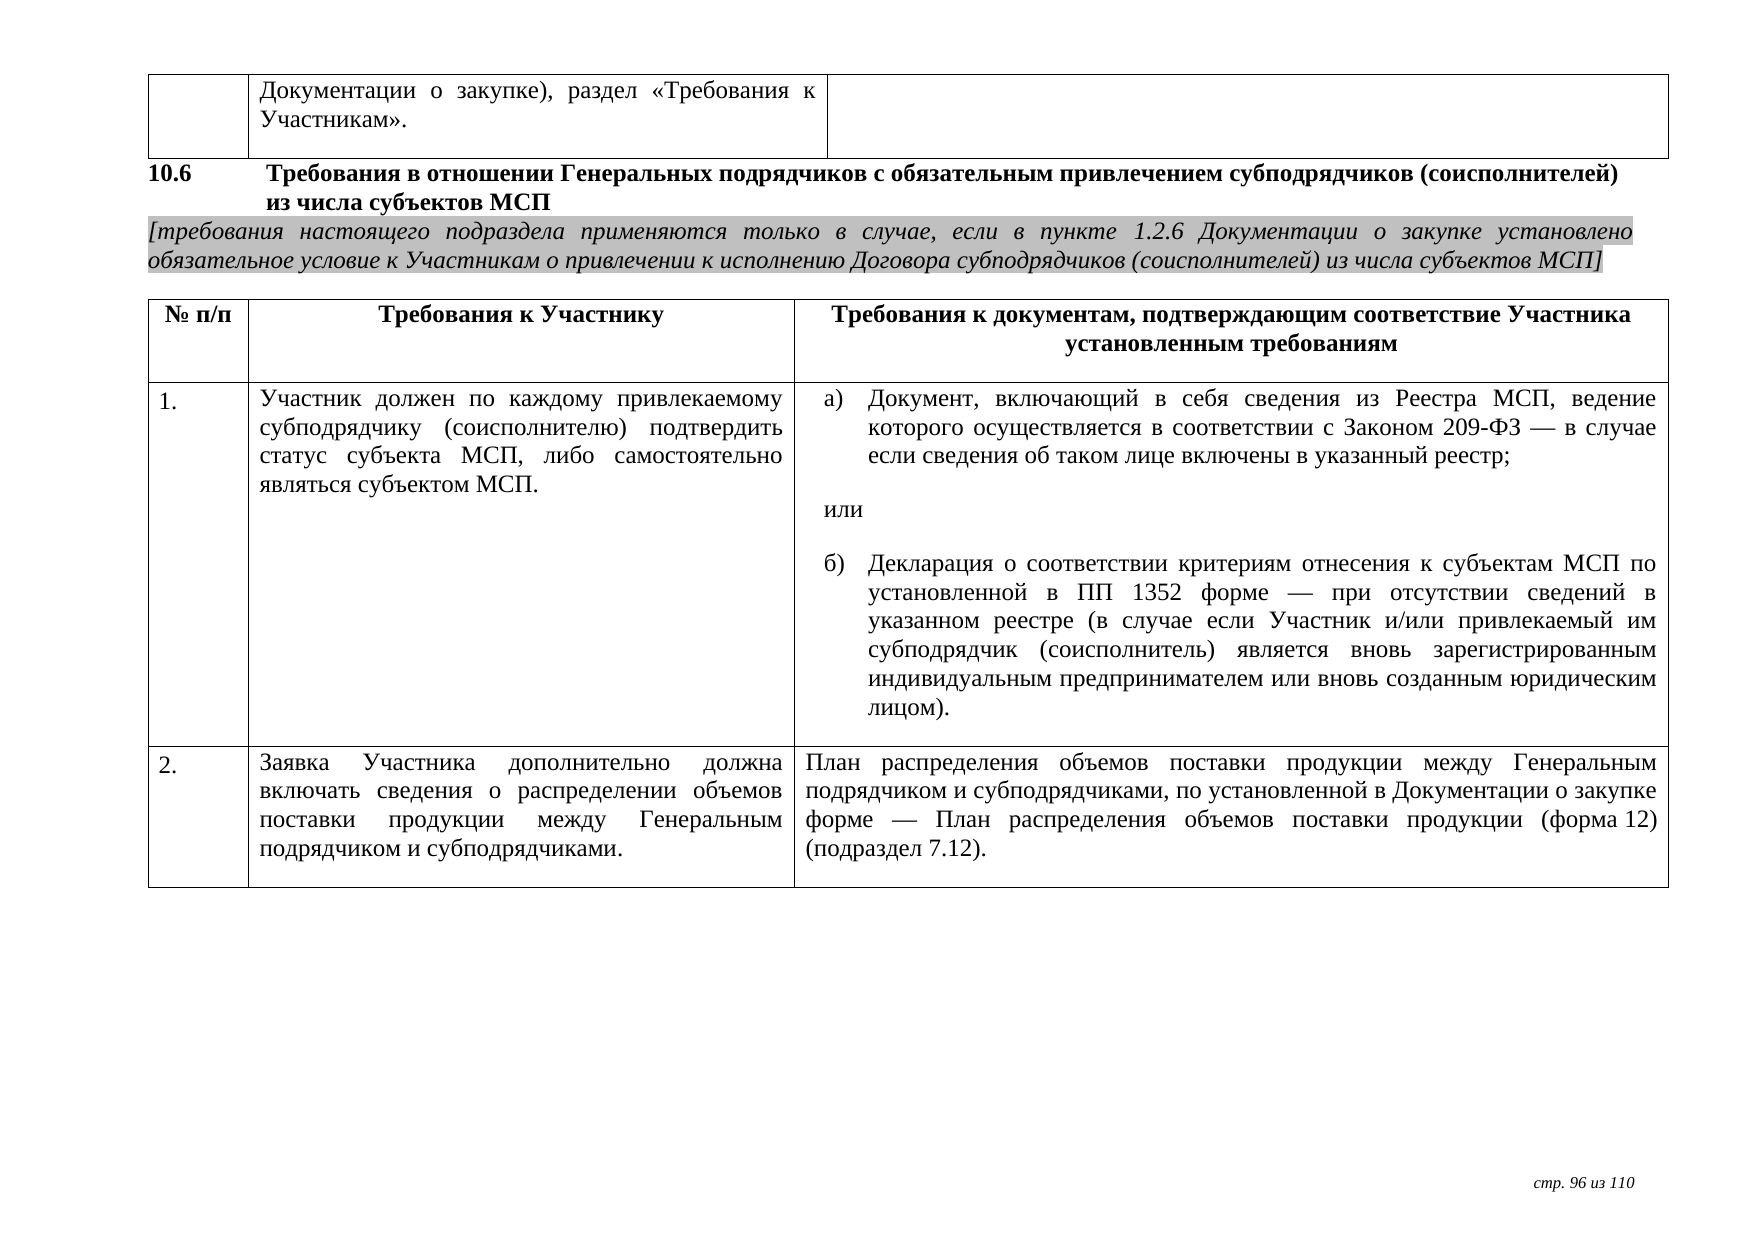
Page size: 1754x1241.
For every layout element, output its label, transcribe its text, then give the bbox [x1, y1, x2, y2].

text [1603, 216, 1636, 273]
table_cell Документ, включающий в себя сведения из Реестра МСП, ведение которого осуществляется в соответствии с Законом 209-ФЗ — в случае если сведения об таком лице включены в указанный реестр; или Декларация о соответствии критериям отнесения к субъектам МСП по установленной в ПП 1352 форме — при отсутствии сведений в указанном реестре (в случае если Участник и/или привлекаемый им субподрядчик (соисполнитель) является вновь зарегистрированным индивидуальным предпринимателем или вновь созданным юридическим лицом). [795, 383, 1668, 746]
table_header № п/п [149, 300, 248, 382]
table_cell [149, 383, 248, 746]
table_header Требования к Участнику [249, 300, 794, 382]
table_cell Заявка Участника дополнительно должна включать сведения о распределении объемов поставки продукции между Генеральным подрядчиком и субподрядчиками. [249, 747, 794, 887]
table_cell [149, 747, 248, 887]
subtitle Требования в отношении Генеральных подрядчиков с обязательным привлечением субподрядчиков (соисполнителей) из числа субъектов МСП [148, 159, 1636, 216]
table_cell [249, 75, 827, 157]
table_cell План распределения объемов поставки продукции между Генеральным подрядчиком и субподрядчиками, по установленной в Документации о закупке форме — План распределения объемов поставки продукции (форма 12) (подраздел 7.12). [795, 747, 1668, 887]
table_cell Участник должен по каждому привлекаемому субподрядчику (соисполнителю) подтвердить статус субъекта МСП, либо самостоятельно являться субъектом МСП. [249, 383, 794, 746]
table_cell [828, 75, 1668, 157]
table_cell [149, 75, 248, 157]
table_header Требования к документам, подтверждающим соответствие Участника установленным требованиям [795, 300, 1668, 382]
